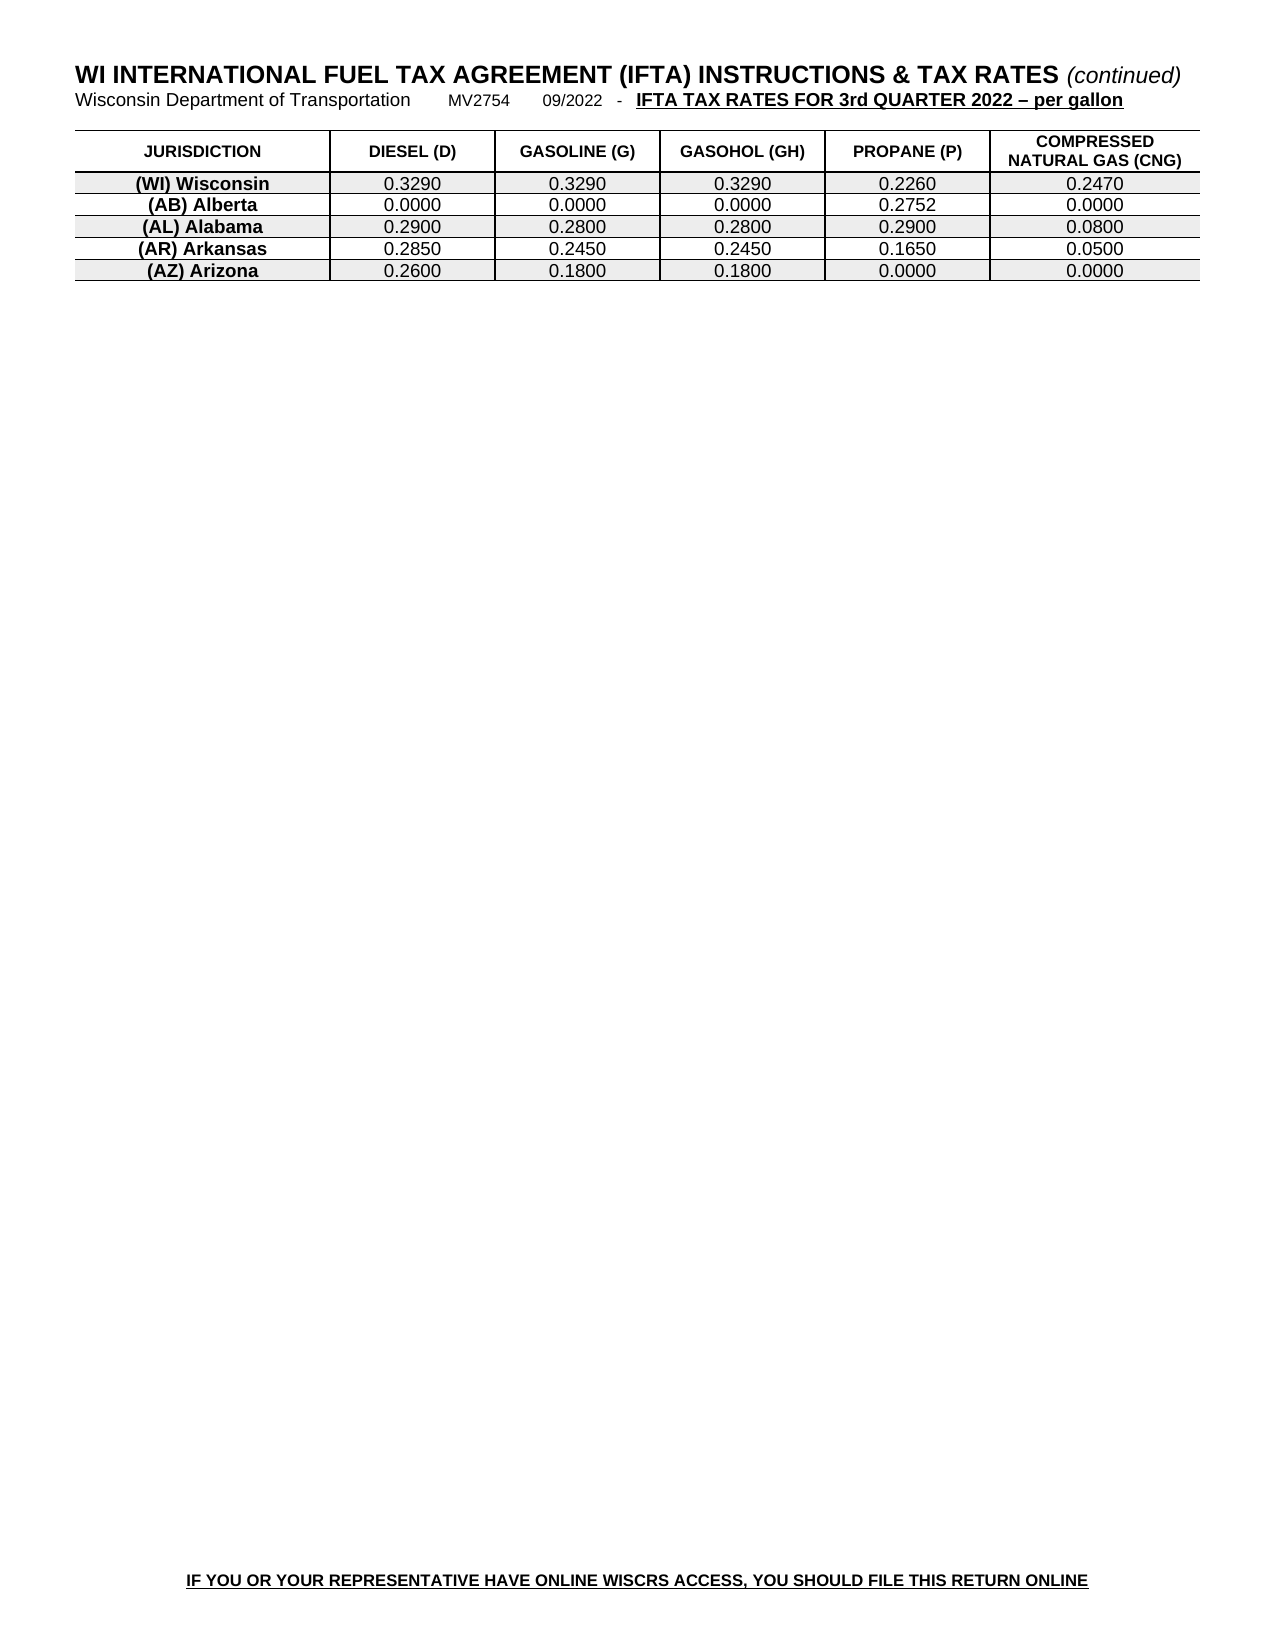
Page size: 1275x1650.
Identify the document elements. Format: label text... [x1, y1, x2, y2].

table_cell 0.1800 [496, 260, 659, 280]
table_cell 0.0800 [991, 216, 1200, 237]
table_cell 0.3290 [661, 173, 824, 193]
table_cell 0.2800 [496, 216, 659, 237]
table_cell 0.2800 [661, 216, 824, 237]
table_cell 0.0000 [496, 194, 659, 215]
table_header COMPRESSED NATURAL GAS (CNG) [991, 131, 1200, 171]
table_header GASOLINE (G) [496, 131, 659, 171]
table_cell 0.3290 [496, 173, 659, 193]
table_cell 0.2260 [826, 173, 989, 193]
table_cell 0.2600 [331, 260, 494, 280]
table_cell (AZ) Arizona [75, 260, 329, 280]
table_header DIESEL (D) [331, 131, 494, 171]
table_cell 0.3290 [331, 173, 494, 193]
table_cell 0.0000 [661, 194, 824, 215]
table_cell 0.2470 [991, 173, 1200, 193]
table_cell 0.0500 [991, 238, 1200, 258]
table_cell (AL) Alabama [75, 216, 329, 237]
table_header PROPANE (P) [826, 131, 989, 171]
table_header GASOHOL (GH) [661, 131, 824, 171]
table_cell 0.2900 [331, 216, 494, 237]
table_cell 0.0000 [331, 194, 494, 215]
table_cell 0.1650 [826, 238, 989, 258]
table_cell 0.2450 [496, 238, 659, 258]
table_cell (WI) Wisconsin [75, 173, 329, 193]
table_cell 0.0000 [991, 194, 1200, 215]
table_cell 0.2752 [826, 194, 989, 215]
table_cell 0.1800 [661, 260, 824, 280]
table_cell 0.2450 [661, 238, 824, 258]
table_cell 0.2900 [826, 216, 989, 237]
table_cell (AR) Arkansas [75, 238, 329, 258]
table_cell 0.0000 [991, 260, 1200, 280]
table_cell 0.2850 [331, 238, 494, 258]
table_header JURISDICTION [75, 131, 329, 171]
table_cell 0.0000 [826, 260, 989, 280]
table_cell (AB) Alberta [75, 194, 329, 215]
